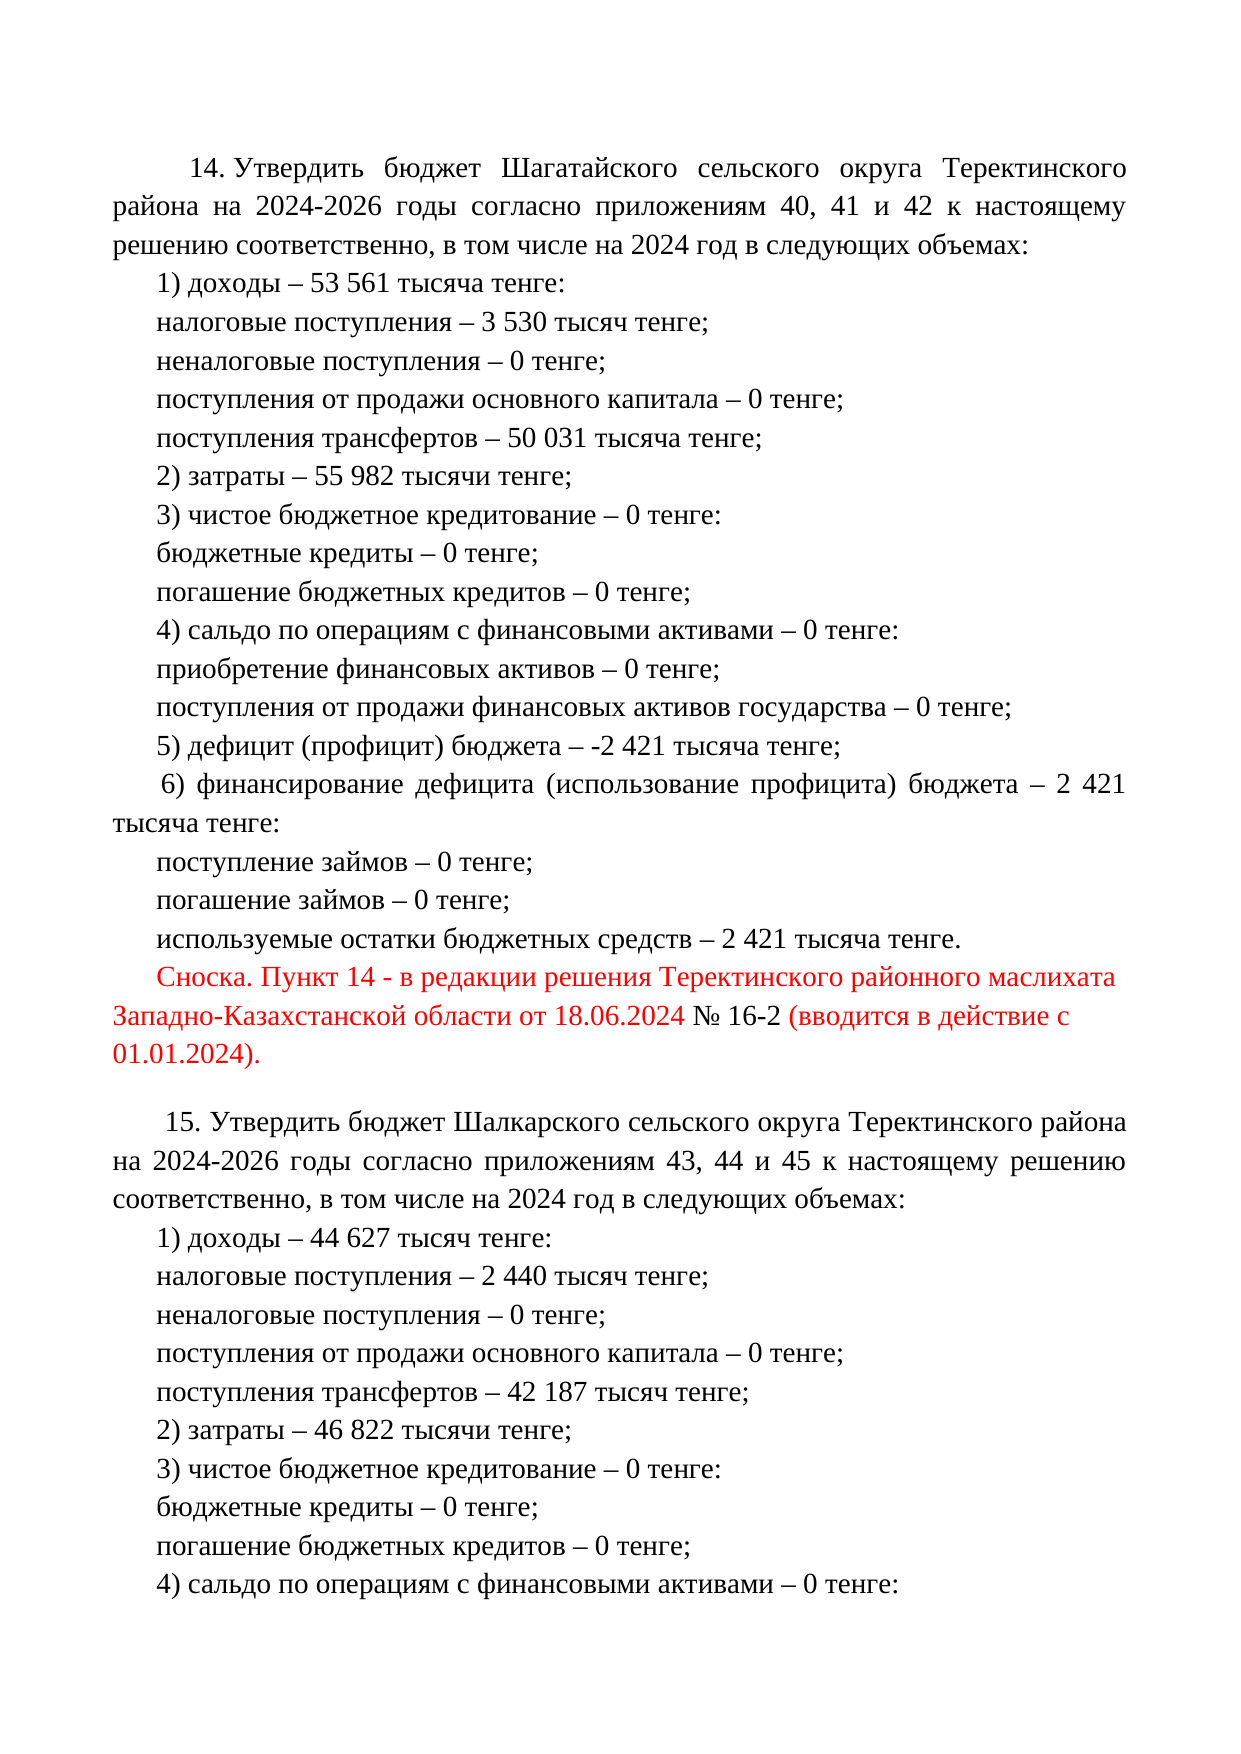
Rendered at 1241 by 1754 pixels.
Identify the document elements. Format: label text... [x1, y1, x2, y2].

text 2) затраты – 55 982 тысячи тенге; [112, 458, 1128, 492]
text налоговые поступления – 3 530 тысяч тенге; [112, 304, 1128, 338]
text неналоговые поступления – 0 тенге; [112, 343, 1128, 376]
text Сноска. Пункт 14 - в редакции решения Теректинского районного маслихата Западно-Казахстанской области от 18.06.2024 № 16-2 (вводится в действие с 01.01.2024). [112, 959, 1128, 1100]
text 4) сальдо по операциям с финансовыми активами – 0 тенге: [112, 612, 1128, 646]
text погашение бюджетных кредитов – 0 тенге; [112, 1528, 1128, 1562]
text 15. Утвердить бюджет Шалкарского сельского округа Теректинского района на 2024-2026 годы согласно приложениям 43, 44 и 45 к настоящему решению соответственно, в том числе на 2024 год в следующих объемах: [112, 1104, 1128, 1215]
text неналоговые поступления – 0 тенге; [112, 1297, 1128, 1330]
text бюджетные кредиты – 0 тенге; [112, 1489, 1128, 1523]
text поступление займов – 0 тенге; [112, 844, 1128, 877]
text погашение займов – 0 тенге; [112, 882, 1128, 916]
text 1) доходы – 53 561 тысяча тенге: [112, 266, 1128, 299]
text 6) финансирование дефицита (использование профицита) бюджета – 2 421 тысяча тенге: [112, 767, 1128, 839]
text налоговые поступления – 2 440 тысяч тенге; [112, 1258, 1128, 1292]
text приобретение финансовых активов – 0 тенге; [112, 651, 1128, 684]
text 14. Утвердить бюджет Шагатайского сельского округа Теректинского района на 2024-2026 годы согласно приложениям 40, 41 и 42 к настоящему решению соответственно, в том числе на 2024 год в следующих объемах: [112, 150, 1128, 261]
text используемые остатки бюджетных средств – 2 421 тысяча тенге. [112, 921, 1128, 954]
text 3) чистое бюджетное кредитование – 0 тенге: [112, 497, 1128, 530]
text поступления трансфертов – 42 187 тысяч тенге; [112, 1374, 1128, 1407]
text 5) дефицит (профицит) бюджета – -2 421 тысяча тенге; [112, 728, 1128, 762]
text погашение бюджетных кредитов – 0 тенге; [112, 574, 1128, 607]
text бюджетные кредиты – 0 тенге; [112, 535, 1128, 569]
text поступления от продажи основного капитала – 0 тенге; [112, 381, 1128, 415]
text поступления от продажи финансовых активов государства – 0 тенге; [112, 689, 1128, 723]
text 3) чистое бюджетное кредитование – 0 тенге: [112, 1451, 1128, 1484]
text поступления от продажи основного капитала – 0 тенге; [112, 1335, 1128, 1369]
text поступления трансфертов – 50 031 тысяча тенге; [112, 420, 1128, 453]
text 2) затраты – 46 822 тысячи тенге; [112, 1412, 1128, 1446]
text 1) доходы – 44 627 тысяч тенге: [112, 1220, 1128, 1253]
text 4) сальдо по операциям с финансовыми активами – 0 тенге: [112, 1567, 1128, 1600]
